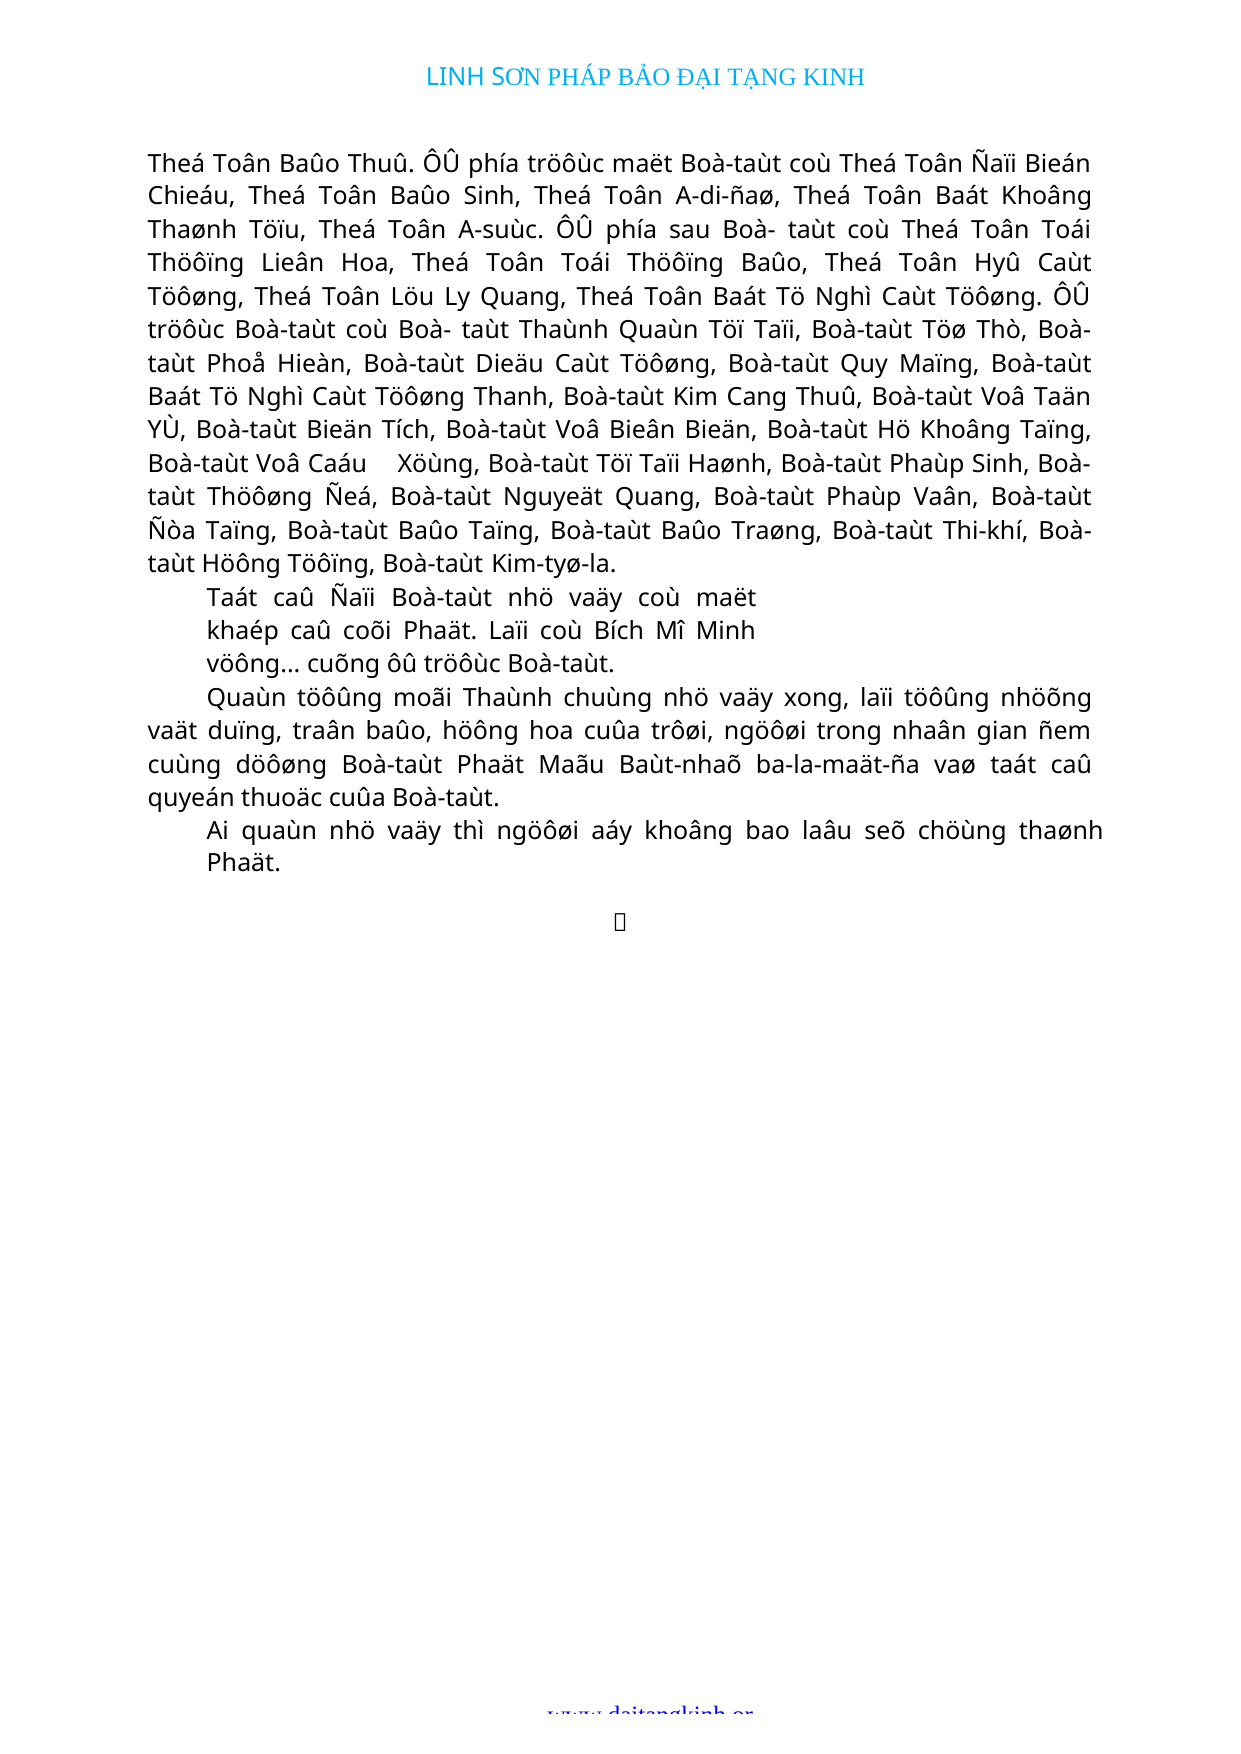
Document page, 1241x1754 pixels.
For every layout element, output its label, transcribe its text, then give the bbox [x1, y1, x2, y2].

text Ai quaùn nhö vaäy thì ngöôøi aáy khoâng bao laâu seõ chöùng thaønh Phaät. [206, 814, 1105, 877]
text  [135, 904, 1104, 938]
text Theá Toân Baûo Thuû. ÔÛ phía tröôùc maët Boà-taùt coù Theá Toân Ñaïi Bieán Chieáu, Theá Toân Baûo Sinh, Theá Toân A-di-ñaø, Theá Toân Baát Khoâng Thaønh Töïu, Theá Toân A-suùc. ÔÛ phía sau Boà- taùt coù Theá Toân Toái Thöôïng Lieân Hoa, Theá Toân Toái Thöôïng Baûo, Theá Toân Hyû Caùt Töôøng, Theá Toân Löu Ly Quang, Theá Toân Baát Tö Nghì Caùt Töôøng. ÔÛ tröôùc Boà-taùt coù Boà- taùt Thaùnh Quaùn Töï Taïi, Boà-taùt Töø Thò, Boà-taùt Phoå Hieàn, Boà-taùt Dieäu Caùt Töôøng, Boà-taùt Quy Maïng, Boà-taùt Baát Tö Nghì Caùt Töôøng Thanh, Boà-taùt Kim Cang Thuû, Boà-taùt Voâ Taän YÙ, Boà-taùt Bieän Tích, Boà-taùt Voâ Bieân Bieän, Boà-taùt Hö Khoâng Taïng, Boà-taùt Voâ Caáu Xöùng, Boà-taùt Töï Taïi Haønh, Boà-taùt Phaùp Sinh, Boà-taùt Thöôøng Ñeá, Boà-taùt Nguyeät Quang, Boà-taùt Phaùp Vaân, Boà-taùt Ñòa Taïng, Boà-taùt Baûo Taïng, Boà-taùt Baûo Traøng, Boà-taùt Thi-khí, Boà-taùt Höông Töôïng, Boà-taùt Kim-tyø-la. [147, 145, 1093, 580]
text Quaùn töôûng moãi Thaùnh chuùng nhö vaäy xong, laïi töôûng nhöõng vaät duïng, traân baûo, höông hoa cuûa trôøi, ngöôøi trong nhaân gian ñem cuùng döôøng Boà-taùt Phaät Maãu Baùt-nhaõ ba-la-maät-ña vaø taát caû quyeán thuoäc cuûa Boà-taùt. [147, 680, 1093, 814]
text Taát caû Ñaïi Boà-taùt nhö vaäy coù maët khaép caû coõi Phaät. Laïi coù Bích Mî Minh vöông... cuõng ôû tröôùc Boà-taùt. [206, 580, 757, 680]
